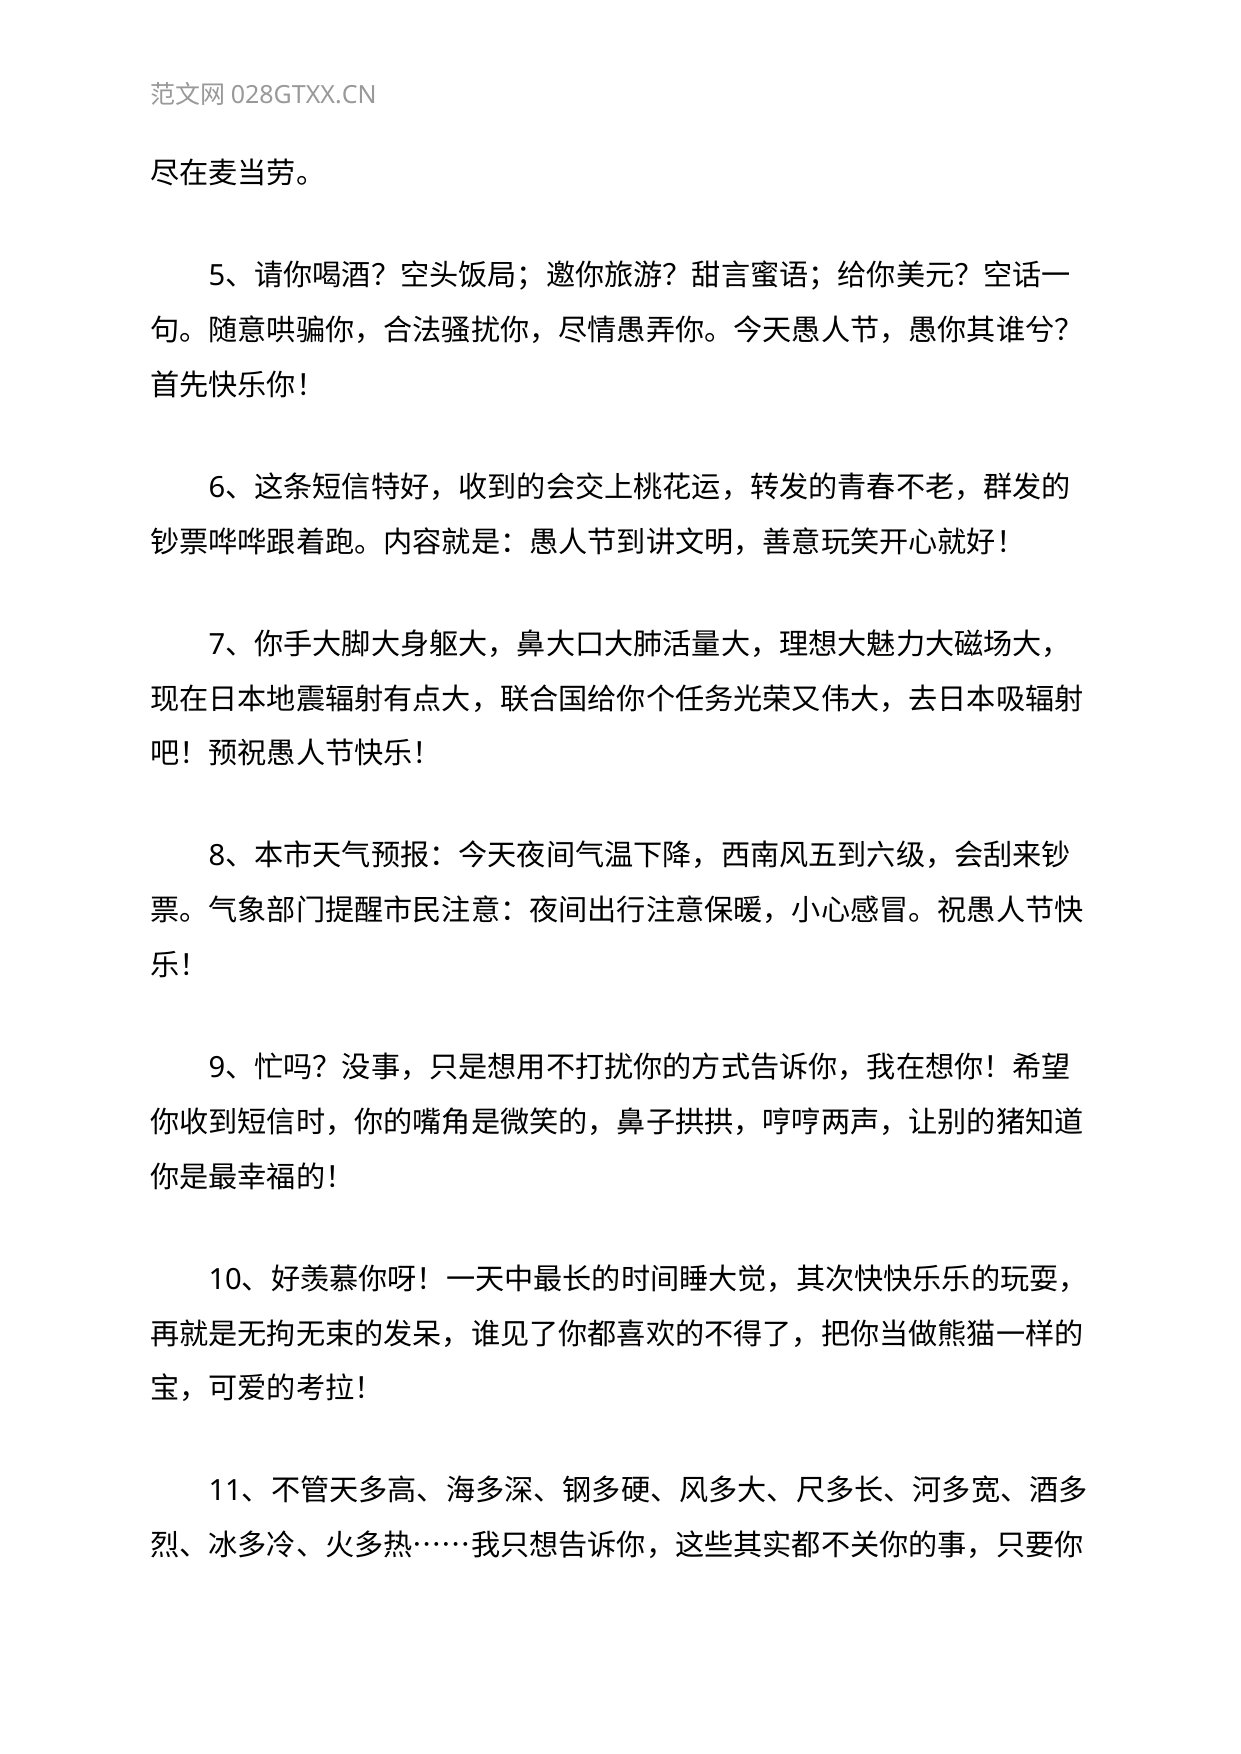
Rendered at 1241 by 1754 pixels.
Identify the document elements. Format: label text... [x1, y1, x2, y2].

text 6、这条短信特好，收到的会交上桃花运，转发的青春不老，群发的钞票哗哗跟着跑。内容就是：愚人节到讲文明，善意玩笑开心就好！ [150, 463, 1090, 561]
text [150, 150, 1090, 192]
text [150, 1467, 1090, 1564]
text 5、请你喝酒？空头饭局；邀你旅游？甜言蜜语；给你美元？空话一句。随意哄骗你，合法骚扰你，尽情愚弄你。今天愚人节，愚你其谁兮？首先快乐你！ [150, 252, 1090, 404]
text 8、本市天气预报：今天夜间气温下降，西南风五到六级，会刮来钞票。气象部门提醒市民注意：夜间出行注意保暖，小心感冒。祝愚人节快乐！ [150, 832, 1090, 984]
text 9、忙吗？没事，只是想用不打扰你的方式告诉你，我在想你！希望你收到短信时，你的嘴角是微笑的，鼻子拱拱，哼哼两声，让别的猪知道你是最幸福的！ [150, 1043, 1090, 1196]
text 10、好羡慕你呀！一天中最长的时间睡大觉，其次快快乐乐的玩耍，再就是无拘无束的发呆，谁见了你都喜欢的不得了，把你当做熊猫一样的宝，可爱的考拉！ [150, 1255, 1090, 1407]
text 7、你手大脚大身躯大，鼻大口大肺活量大，理想大魅力大磁场大，现在日本地震辐射有点大，联合国给你个任务光荣又伟大，去日本吸辐射吧！预祝愚人节快乐！ [150, 620, 1090, 772]
